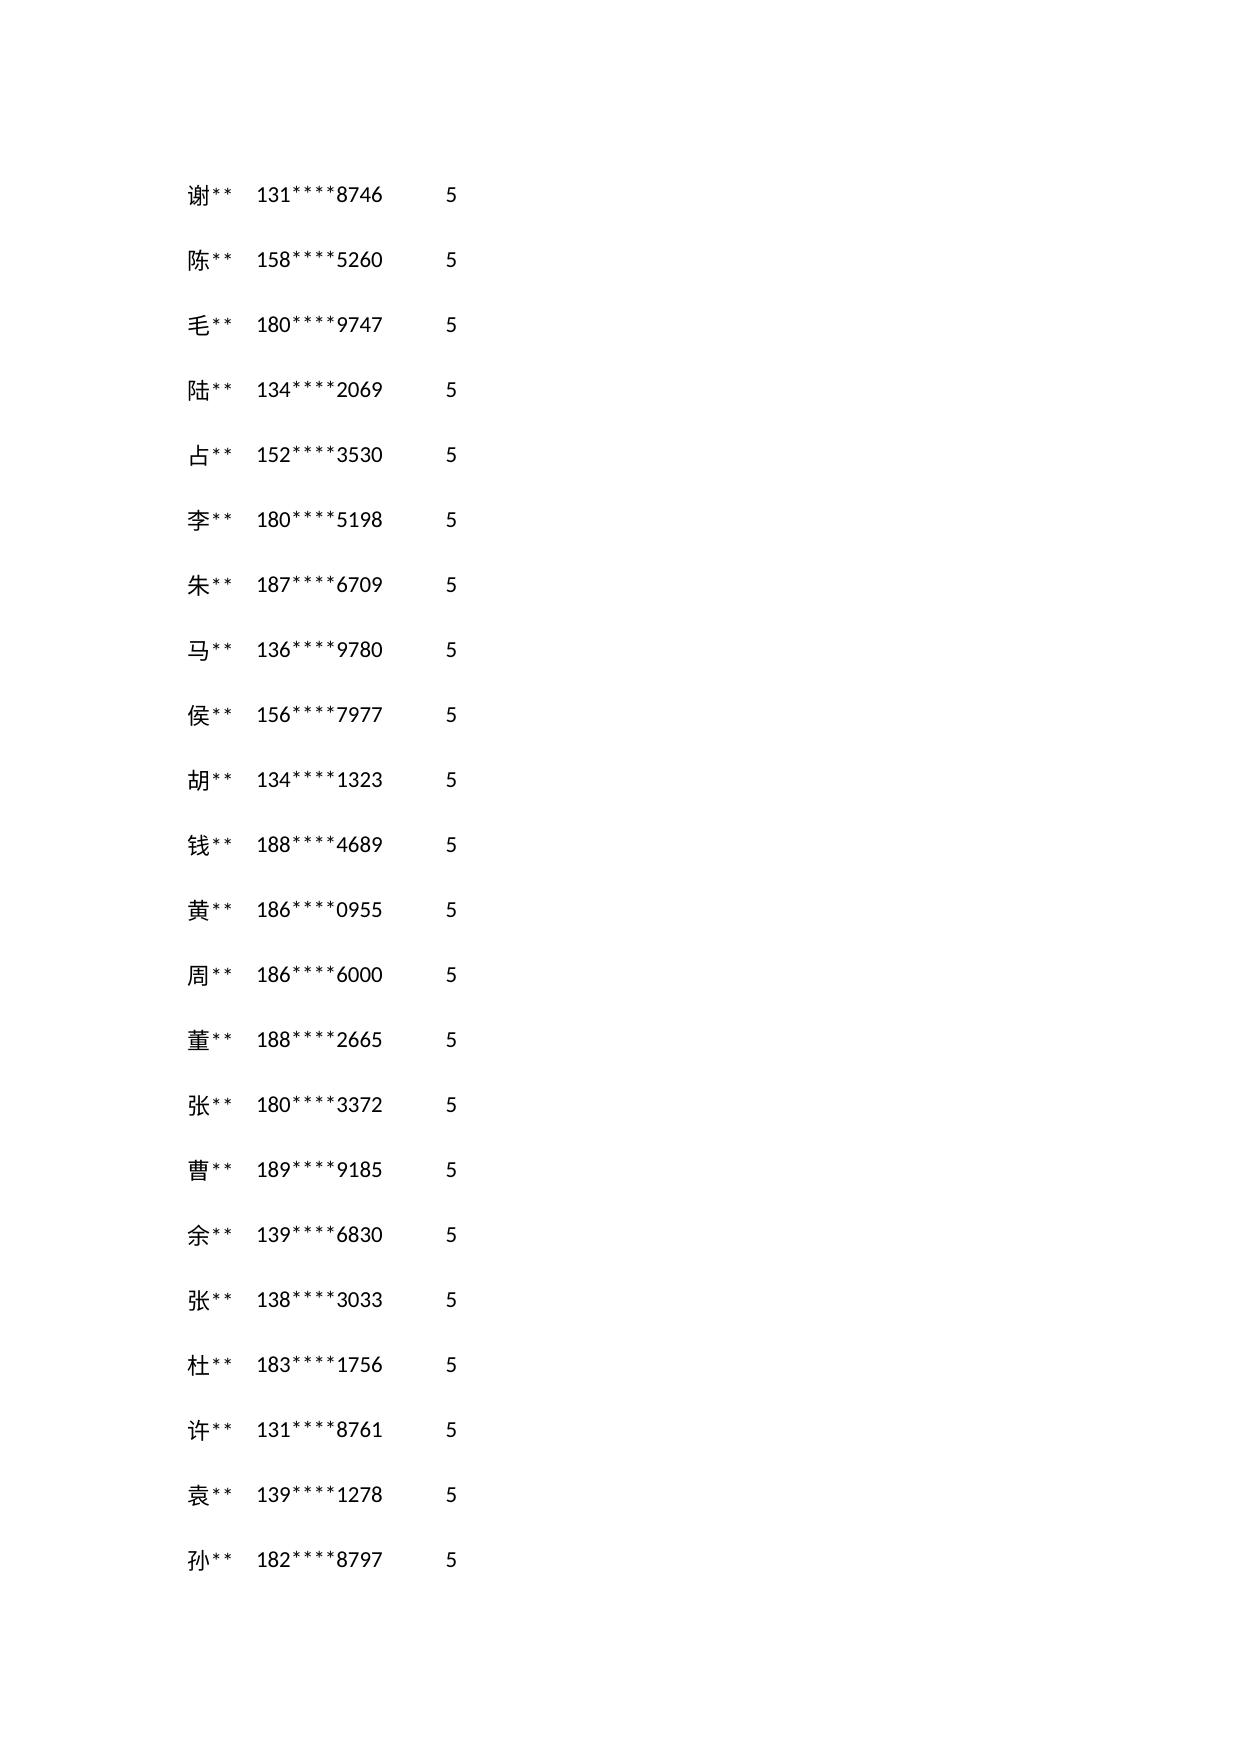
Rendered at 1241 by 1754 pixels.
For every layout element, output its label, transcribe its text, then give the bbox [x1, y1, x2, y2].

table_cell 182****8797 [245, 1527, 394, 1592]
table_cell 周** [176, 942, 244, 1007]
table_cell 139****6830 [245, 1202, 394, 1267]
table_cell 186****6000 [245, 942, 394, 1007]
table_cell 5 [394, 1072, 508, 1137]
table_cell 187****6709 [245, 552, 394, 617]
table_cell 138****3033 [245, 1267, 394, 1332]
table_cell 136****9780 [245, 617, 394, 682]
table_cell 胡** [176, 747, 244, 812]
table_cell 134****2069 [245, 357, 394, 422]
table_cell 188****2665 [245, 1007, 394, 1072]
table_cell 陆** [176, 357, 244, 422]
table_cell 5 [394, 1527, 508, 1592]
table_cell 131****8746 [245, 162, 394, 227]
table_cell 180****5198 [245, 487, 394, 552]
table_cell 侯** [176, 682, 244, 747]
table_cell 5 [394, 1462, 508, 1527]
table_cell 156****7977 [245, 682, 394, 747]
table_cell 183****1756 [245, 1332, 394, 1397]
table_cell 139****1278 [245, 1462, 394, 1527]
table_cell 杜** [176, 1332, 244, 1397]
table_cell 谢** [176, 162, 244, 227]
table_cell 许** [176, 1397, 244, 1462]
table_cell 5 [394, 942, 508, 1007]
table_cell 毛** [176, 292, 244, 357]
table_cell 孙** [176, 1527, 244, 1592]
table_cell 5 [394, 292, 508, 357]
table_cell 马** [176, 617, 244, 682]
table_cell 5 [394, 1267, 508, 1332]
table_cell 5 [394, 877, 508, 942]
table_cell 5 [394, 487, 508, 552]
table_cell 5 [394, 552, 508, 617]
table_cell 180****3372 [245, 1072, 394, 1137]
table_cell 朱** [176, 552, 244, 617]
table_cell 5 [394, 617, 508, 682]
table_cell 张** [176, 1072, 244, 1137]
table_cell 5 [394, 747, 508, 812]
table_cell 5 [394, 812, 508, 877]
table_cell 张** [176, 1267, 244, 1332]
table_cell 5 [394, 682, 508, 747]
table_cell 李** [176, 487, 244, 552]
table_cell 186****0955 [245, 877, 394, 942]
table_cell 5 [394, 1007, 508, 1072]
table_cell 钱** [176, 812, 244, 877]
table_cell 5 [394, 422, 508, 487]
table_cell 188****4689 [245, 812, 394, 877]
table_cell 5 [394, 1202, 508, 1267]
table_cell 袁** [176, 1462, 244, 1527]
table_cell 189****9185 [245, 1137, 394, 1202]
table_cell 5 [394, 162, 508, 227]
table_cell 曹** [176, 1137, 244, 1202]
table_cell 董** [176, 1007, 244, 1072]
table_cell 5 [394, 357, 508, 422]
table_cell 占** [176, 422, 244, 487]
table_cell 131****8761 [245, 1397, 394, 1462]
table_cell 余** [176, 1202, 244, 1267]
table_cell 5 [394, 227, 508, 292]
table_cell 黄** [176, 877, 244, 942]
table_cell 5 [394, 1397, 508, 1462]
table_cell 5 [394, 1332, 508, 1397]
table_cell 5 [394, 1137, 508, 1202]
table_cell 180****9747 [245, 292, 394, 357]
table_cell 134****1323 [245, 747, 394, 812]
table_cell 陈** [176, 227, 244, 292]
table_cell 152****3530 [245, 422, 394, 487]
table_cell 158****5260 [245, 227, 394, 292]
